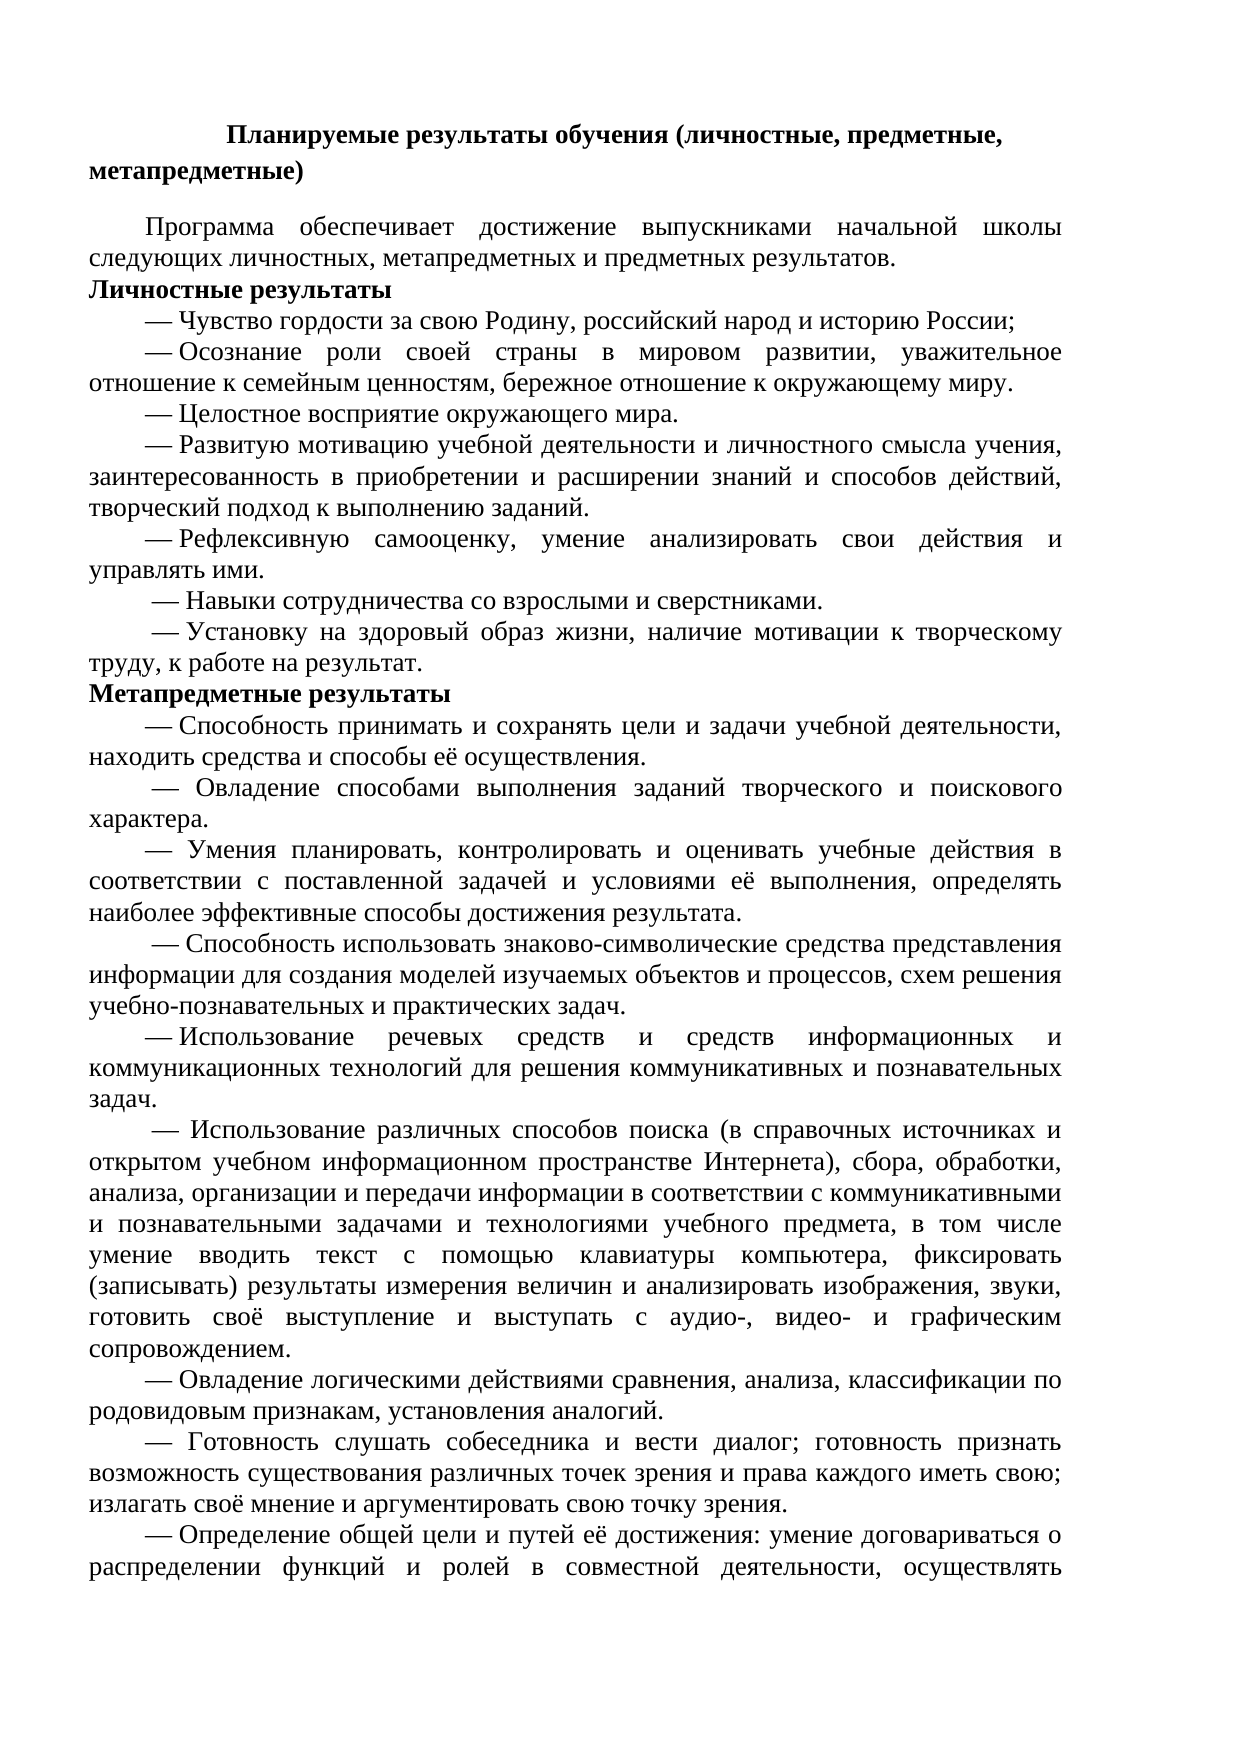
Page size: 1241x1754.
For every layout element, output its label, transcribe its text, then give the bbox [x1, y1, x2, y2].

text — Использование речевых средств и средств информационных и коммуникационных технологий для решения коммуникативных и познавательных задач. [89, 1020, 1063, 1114]
text — Способность принимать и сохранять цели и задачи учебной деятельности, находить средства и способы её осуществления. [89, 709, 1063, 771]
text — Способность использовать знаково-символические средства представления информации для создания моделей изучаемых объектов и процессов, схем решения учебно-познавательных и практических задач. [89, 927, 1063, 1020]
text Метапредметные результаты [89, 678, 1063, 709]
text — Навыки сотрудничества со взрослыми и сверстниками. [89, 584, 1063, 615]
text — Умения планировать, контролировать и оценивать учебные действия в соответствии с поставленной задачей и условиями её выполнения, определять наиболее эффективные способы достижения результата. [89, 833, 1063, 927]
text Программа обеспечивает достижение выпускниками начальной школы следующих личностных, метапредметных и предметных результатов. [89, 210, 1063, 273]
text — Чувство гордости за свою Родину, российский народ и историю России; [89, 304, 1063, 335]
text — Целостное восприятие окружающего мира. [89, 397, 1063, 428]
text — Овладение логическими действиями сравнения, анализа, классификации по родовидовым признакам, установления аналогий. [89, 1363, 1063, 1425]
text — Готовность слушать собеседника и вести диалог; готовность признать возможность существования различных точек зрения и права каждого иметь свою; излагать своё мнение и аргументировать свою точку зрения. [89, 1425, 1063, 1518]
text Личностные результаты [89, 273, 1063, 304]
text — Развитую мотивацию учебной деятельности и личностного смысла учения, заинтересованность в приобретении и расширении знаний и способов действий, творческий подход к выполнению заданий. [89, 428, 1063, 522]
text — Осознание роли своей страны в мировом развитии, уважительное отношение к семейным ценностям, бережное отношение к окружающему миру. [89, 335, 1063, 397]
text — Овладение способами выполнения заданий творческого и поискового характера. [89, 771, 1063, 833]
text Планируемые результаты обучения (личностные, предметные, метапредметные) [89, 118, 1063, 185]
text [89, 1518, 1063, 1581]
text — Использование различных способов поиска (в справочных источниках и открытом учебном информационном пространстве Интернета), сбора, обработки, анализа, организации и передачи информации в соответствии с коммуникативными и познавательными задачами и технологиями учебного предмета, в том числе умение вводить текст с помощью клавиатуры компьютера, фиксировать (записывать) результаты измерения величин и анализировать изображения, звуки, готовить своё выступление и выступать с аудио-, видео- и графическим сопровождением. [89, 1114, 1063, 1363]
text — Рефлексивную самооценку, умение анализировать свои действия и управлять ими. [89, 522, 1063, 584]
text — Установку на здоровый образ жизни, наличие мотивации к творческому труду, к работе на результат. [89, 615, 1063, 678]
